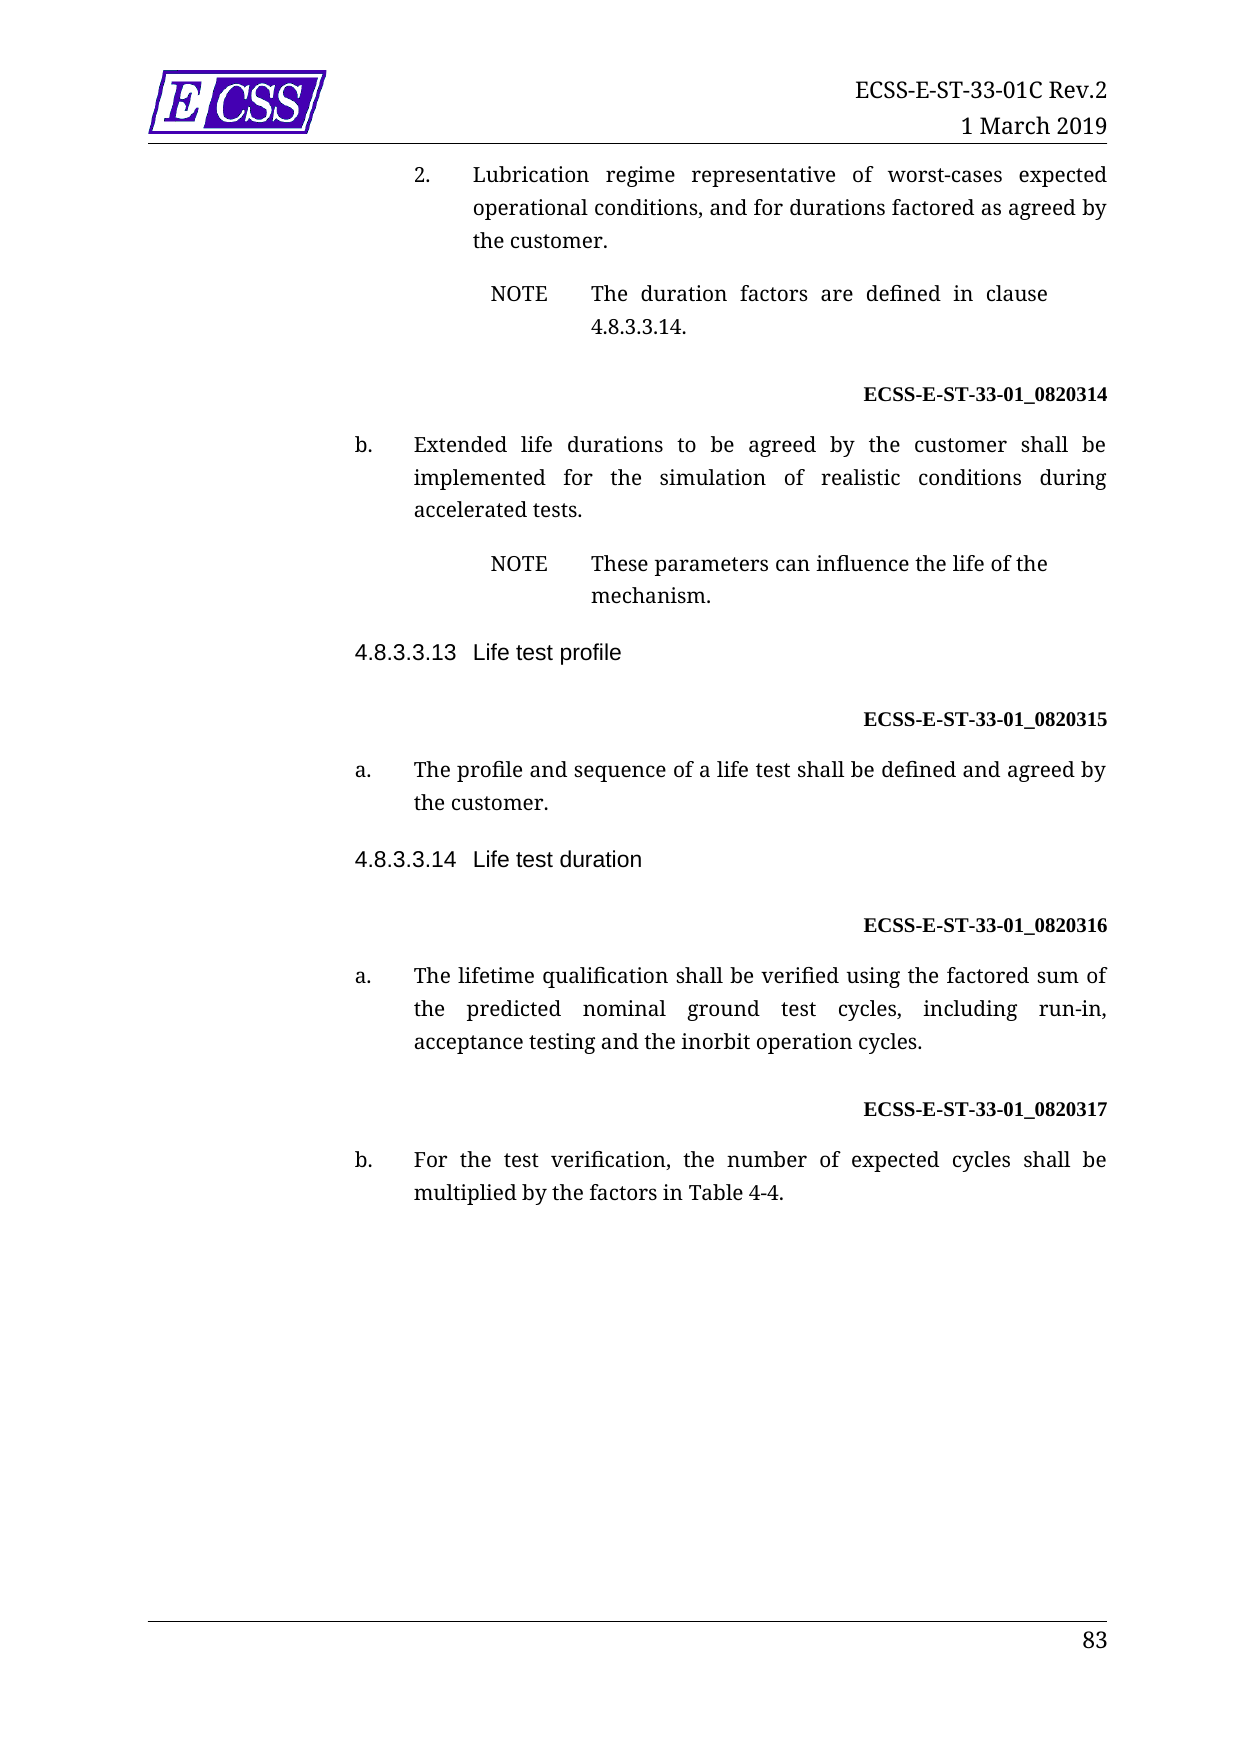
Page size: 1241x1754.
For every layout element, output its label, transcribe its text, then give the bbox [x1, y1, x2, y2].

text The profile and sequence of a life test shall be defined and agreed by the customer. [354, 755, 1107, 816]
text ECSS-E-ST-33-01_0820315 [148, 707, 1107, 731]
subtitle Life test profile [354, 639, 1107, 666]
text Lubrication regime representative of worst-cases expected operational conditions, and for durations factored as agreed by the customer. [413, 161, 1107, 254]
subtitle Life test duration [354, 846, 1107, 872]
text These parameters can influence the life of the mechanism. [490, 549, 1048, 610]
text Extended life durations to be agreed by the customer shall be implemented for the simulation of realistic conditions during accelerated tests. [354, 430, 1107, 524]
text The duration factors are defined in clause 4.8.3.3.14. [490, 279, 1048, 340]
text The lifetime qualification shall be verified using the factored sum of the predicted nominal ground test cycles, including run-in, acceptance testing and the in­orbit operation cycles. [354, 962, 1107, 1055]
text ECSS-E-ST-33-01_0820316 [148, 913, 1107, 937]
text ECSS-E-ST-33-01_0820317 [148, 1097, 1107, 1121]
text For the test verification, the number of expected cycles shall be multiplied by the factors in Table 4-4. [354, 1145, 1107, 1206]
picture [148, 70, 327, 134]
text ECSS-E-ST-33-01_0820314 [148, 382, 1107, 406]
